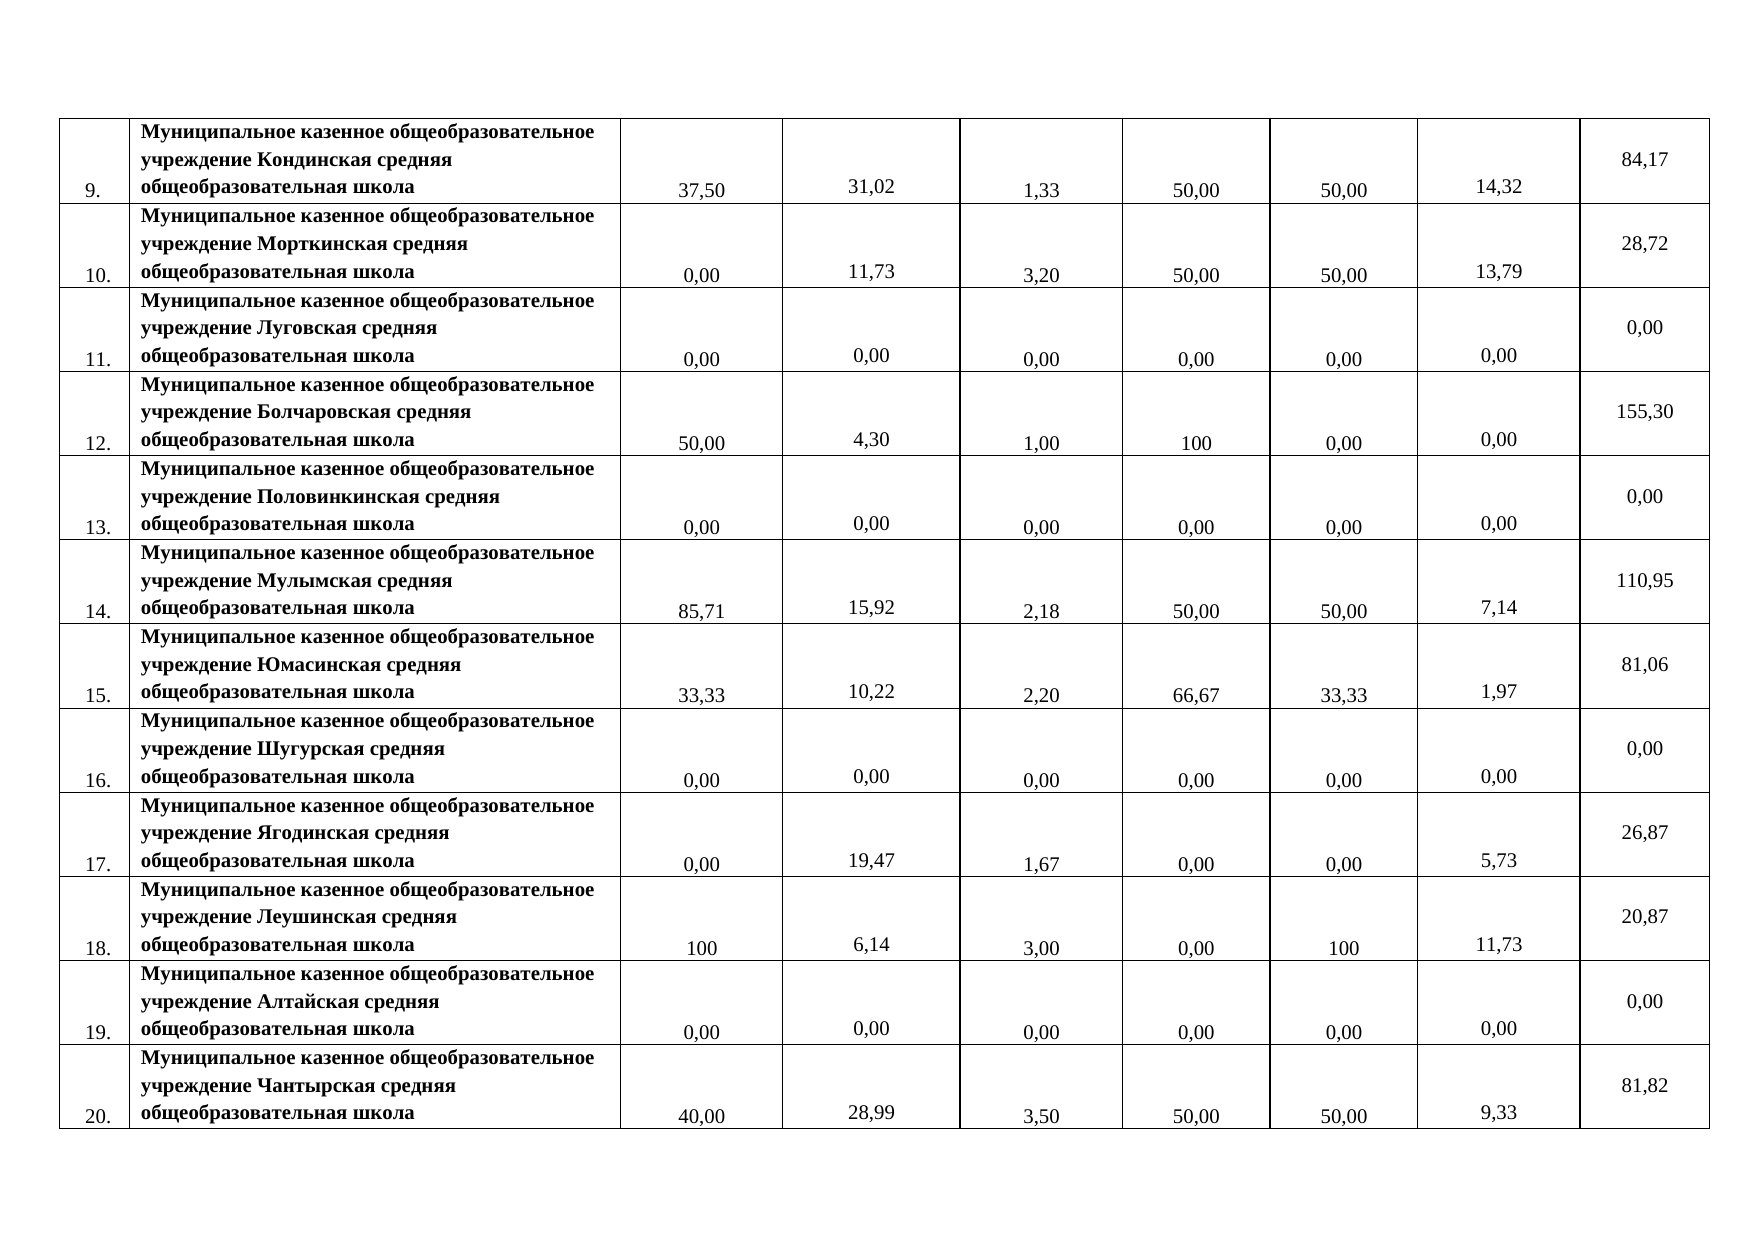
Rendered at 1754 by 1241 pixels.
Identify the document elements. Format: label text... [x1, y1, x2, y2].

table_cell 0,00 [1581, 961, 1709, 1044]
table_cell 50,00 [1123, 1045, 1269, 1128]
table_cell [60, 288, 129, 371]
table_cell 26,87 [1581, 793, 1709, 876]
table_cell 0,00 [1123, 961, 1269, 1044]
table_cell 0,00 [783, 961, 959, 1044]
table_cell 0,00 [621, 961, 782, 1044]
table_cell 33,33 [621, 624, 782, 707]
table_cell 0,00 [1271, 288, 1417, 371]
table_cell [60, 793, 129, 876]
table_cell [60, 624, 129, 707]
table_cell 50,00 [1271, 540, 1417, 623]
table_cell 2,20 [961, 624, 1122, 707]
table_cell 0,00 [1418, 288, 1579, 371]
table_cell 50,00 [1123, 204, 1269, 287]
table_cell 0,00 [621, 288, 782, 371]
table_cell 50,00 [1123, 119, 1269, 202]
table_cell 37,50 [621, 119, 782, 202]
table_cell Муниципальное казенное общеобразовательное учреждение Луговская средняя общеобразовательная школа [130, 288, 620, 371]
table_cell 13,79 [1418, 204, 1579, 287]
table_cell Муниципальное казенное общеобразовательное учреждение Юмасинская средняя общеобразовательная школа [130, 624, 620, 707]
table_cell Муниципальное казенное общеобразовательное учреждение Мулымская средняя общеобразовательная школа [130, 540, 620, 623]
table_cell 3,20 [961, 204, 1122, 287]
table_cell 6,14 [783, 877, 959, 960]
table_cell 0,00 [1418, 456, 1579, 539]
table_cell 0,00 [621, 793, 782, 876]
table_cell 0,00 [783, 456, 959, 539]
table_cell 100 [1271, 877, 1417, 960]
table_cell [60, 709, 129, 792]
table_cell 0,00 [1123, 456, 1269, 539]
table_cell Муниципальное казенное общеобразовательное учреждение Кондинская средняя общеобразовательная школа [130, 119, 620, 202]
table_cell 0,00 [1271, 456, 1417, 539]
table_cell 0,00 [1418, 372, 1579, 455]
table_cell 3,50 [961, 1045, 1122, 1128]
table_cell 0,00 [621, 709, 782, 792]
table_cell 81,06 [1581, 624, 1709, 707]
table_cell 155,30 [1581, 372, 1709, 455]
table_cell 0,00 [1418, 961, 1579, 1044]
table_cell 14,32 [1418, 119, 1579, 202]
table_cell [60, 456, 129, 539]
table_cell Муниципальное казенное общеобразовательное учреждение Ягодинская средняя общеобразовательная школа [130, 793, 620, 876]
table_cell 0,00 [1123, 793, 1269, 876]
table_cell Муниципальное казенное общеобразовательное учреждение Чантырская средняя общеобразовательная школа [130, 1045, 620, 1128]
table_cell [60, 119, 129, 202]
table_cell 1,97 [1418, 624, 1579, 707]
table_cell 0,00 [1123, 877, 1269, 960]
table_cell Муниципальное казенное общеобразовательное учреждение Леушинская средняя общеобразовательная школа [130, 877, 620, 960]
table_cell 4,30 [783, 372, 959, 455]
table_cell [60, 204, 129, 287]
table_cell 100 [621, 877, 782, 960]
table_cell 11,73 [783, 204, 959, 287]
table_cell 0,00 [621, 456, 782, 539]
table_cell 85,71 [621, 540, 782, 623]
table_cell [60, 372, 129, 455]
table_cell 0,00 [1271, 372, 1417, 455]
table_cell 2,18 [961, 540, 1122, 623]
table_cell Муниципальное казенное общеобразовательное учреждение Шугурская средняя общеобразовательная школа [130, 709, 620, 792]
table_cell 0,00 [783, 709, 959, 792]
table_cell 50,00 [1271, 1045, 1417, 1128]
table_cell 9,33 [1418, 1045, 1579, 1128]
table_cell 28,72 [1581, 204, 1709, 287]
table_cell 0,00 [621, 204, 782, 287]
table_cell 110,95 [1581, 540, 1709, 623]
table_cell 0,00 [783, 288, 959, 371]
table_cell 0,00 [1581, 709, 1709, 792]
table_cell 0,00 [1271, 793, 1417, 876]
table_cell [60, 877, 129, 960]
table_cell Муниципальное казенное общеобразовательное учреждение Морткинская средняя общеобразовательная школа [130, 204, 620, 287]
table_cell 50,00 [1271, 119, 1417, 202]
table_cell 0,00 [961, 709, 1122, 792]
table_cell 1,00 [961, 372, 1122, 455]
table_cell 0,00 [1581, 456, 1709, 539]
table_cell 33,33 [1271, 624, 1417, 707]
table_cell 3,00 [961, 877, 1122, 960]
table_cell [60, 1045, 129, 1128]
table_cell 1,33 [961, 119, 1122, 202]
table_cell [60, 540, 129, 623]
table_cell 28,99 [783, 1045, 959, 1128]
table_cell 0,00 [1271, 961, 1417, 1044]
table_cell 5,73 [1418, 793, 1579, 876]
table_cell 40,00 [621, 1045, 782, 1128]
table_cell 0,00 [1123, 288, 1269, 371]
table_cell 50,00 [1123, 540, 1269, 623]
table_cell 0,00 [1581, 288, 1709, 371]
table_cell 1,67 [961, 793, 1122, 876]
table_cell 7,14 [1418, 540, 1579, 623]
table_cell Муниципальное казенное общеобразовательное учреждение Алтайская средняя общеобразовательная школа [130, 961, 620, 1044]
table_cell 0,00 [1123, 709, 1269, 792]
table_cell 66,67 [1123, 624, 1269, 707]
table_cell 0,00 [1271, 709, 1417, 792]
table_cell 50,00 [621, 372, 782, 455]
table_cell 100 [1123, 372, 1269, 455]
table_cell 0,00 [961, 961, 1122, 1044]
table_cell 81,82 [1581, 1045, 1709, 1128]
table_cell 0,00 [961, 456, 1122, 539]
table_cell 20,87 [1581, 877, 1709, 960]
table_cell Муниципальное казенное общеобразовательное учреждение Болчаровская средняя общеобразовательная школа [130, 372, 620, 455]
table_cell 19,47 [783, 793, 959, 876]
table_cell 0,00 [1418, 709, 1579, 792]
table_cell 84,17 [1581, 119, 1709, 202]
table_cell Муниципальное казенное общеобразовательное учреждение Половинкинская средняя общеобразовательная школа [130, 456, 620, 539]
table_cell [60, 961, 129, 1044]
table_cell 10,22 [783, 624, 959, 707]
table_cell 15,92 [783, 540, 959, 623]
table_cell 31,02 [783, 119, 959, 202]
table_cell 11,73 [1418, 877, 1579, 960]
table_cell 0,00 [961, 288, 1122, 371]
table_cell 50,00 [1271, 204, 1417, 287]
